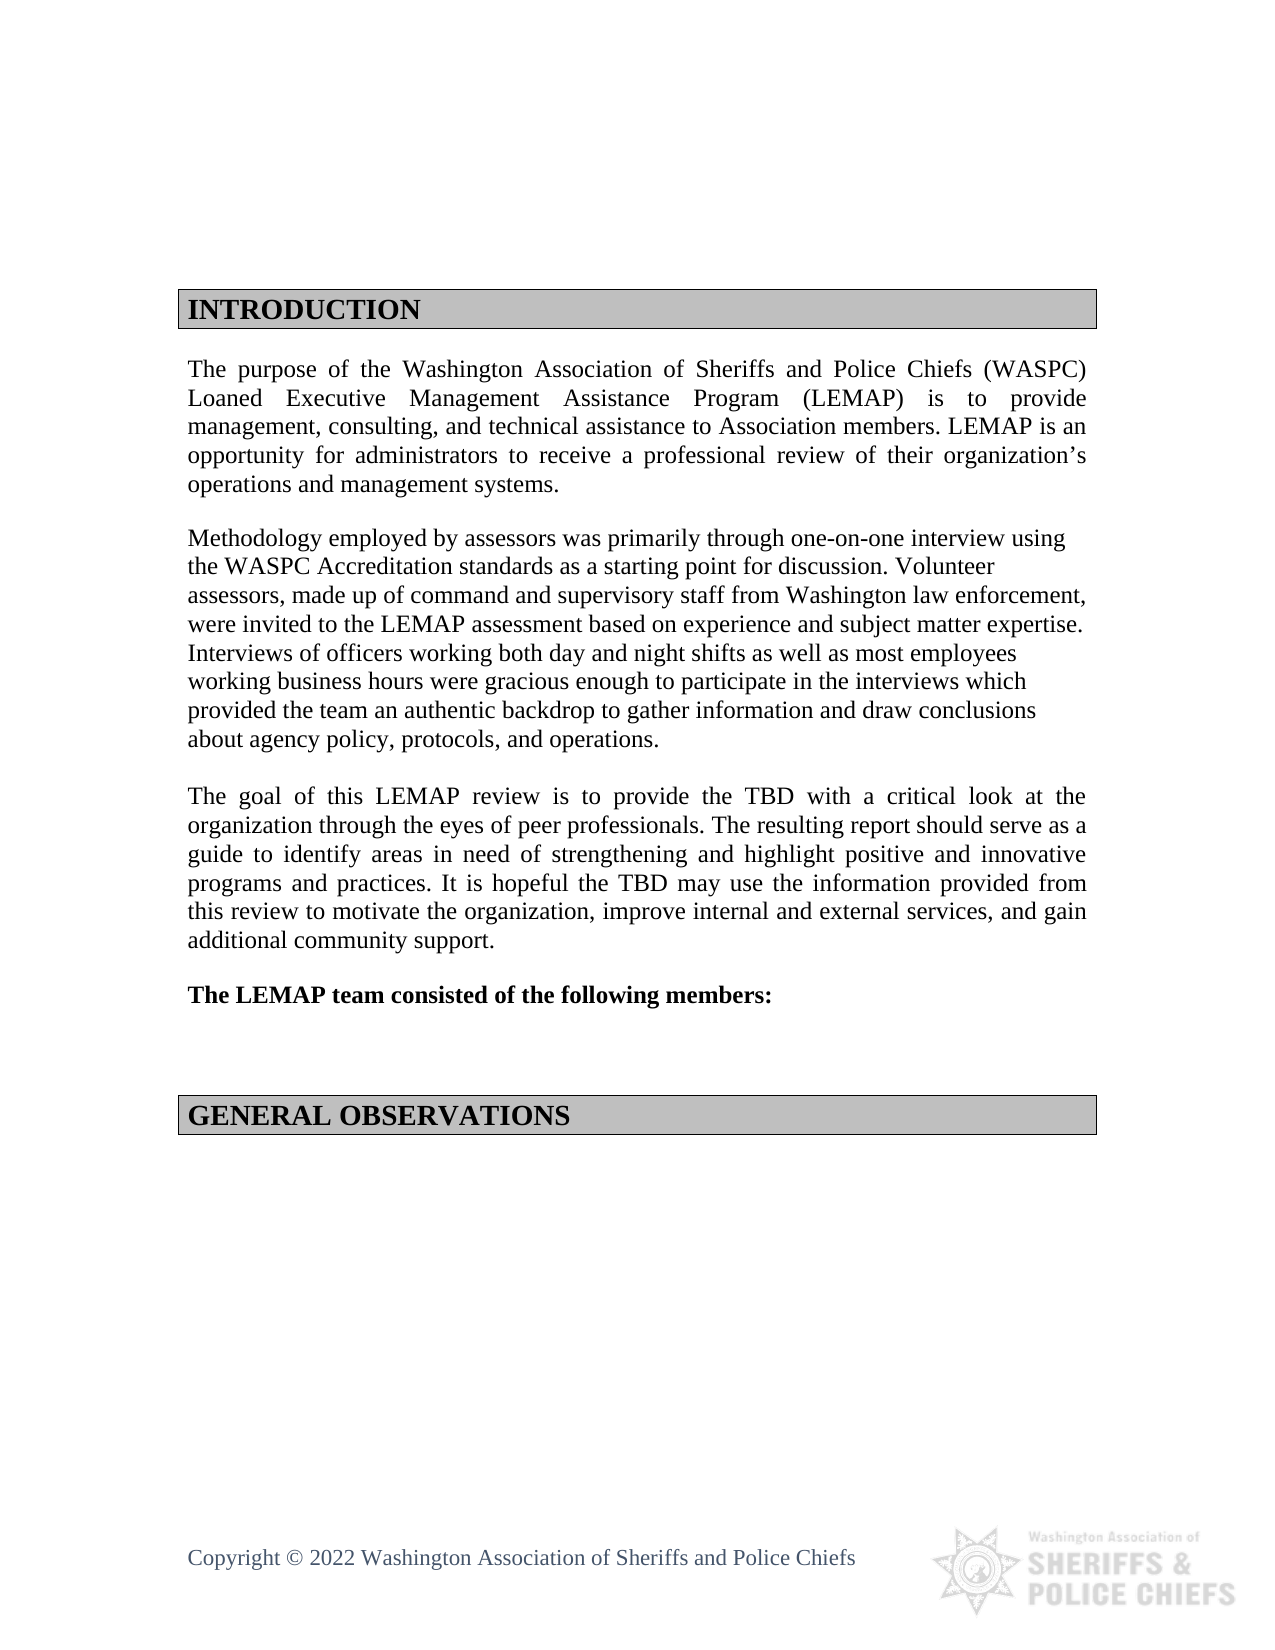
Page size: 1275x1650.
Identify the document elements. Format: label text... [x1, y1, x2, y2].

text GENERAL OBSERVATIONS [179, 1096, 1096, 1134]
text INTRODUCTION [179, 290, 1096, 328]
text Methodology employed by assessors was primarily through one-on-one interview using the WASPC Accreditation standards as a starting point for discussion. Volunteer assessors, made up of command and supervisory staff from Washington law enforcement, were invited to the LEMAP assessment based on experience and subject matter expertise. Interviews of officers working both day and night shifts as well as most employees working business hours were gracious enough to participate in the interviews which provided the team an authentic backdrop to gather information and draw conclusions about agency policy, protocols, and operations. [187, 523, 1087, 753]
text The LEMAP team consisted of the following members: [187, 980, 1087, 1009]
subtitle The goal of this LEMAP review is to provide the TBD with a critical look at the organization through the eyes of peer professionals. The resulting report should serve as a guide to identify areas in need of strengthening and highlight positive and innovative programs and practices. It is hopeful the TBD may use the information provided from this review to motivate the organization, improve internal and external services, and gain additional community support. [187, 781, 1087, 954]
text The purpose of the Washington Association of Sheriffs and Police Chiefs (WASPC) Loaned Executive Management Assistance Program (LEMAP) is to provide management, consulting, and technical assistance to Association members. LEMAP is an opportunity for administrators to receive a professional review of their organization’s operations and management systems. [187, 354, 1087, 498]
